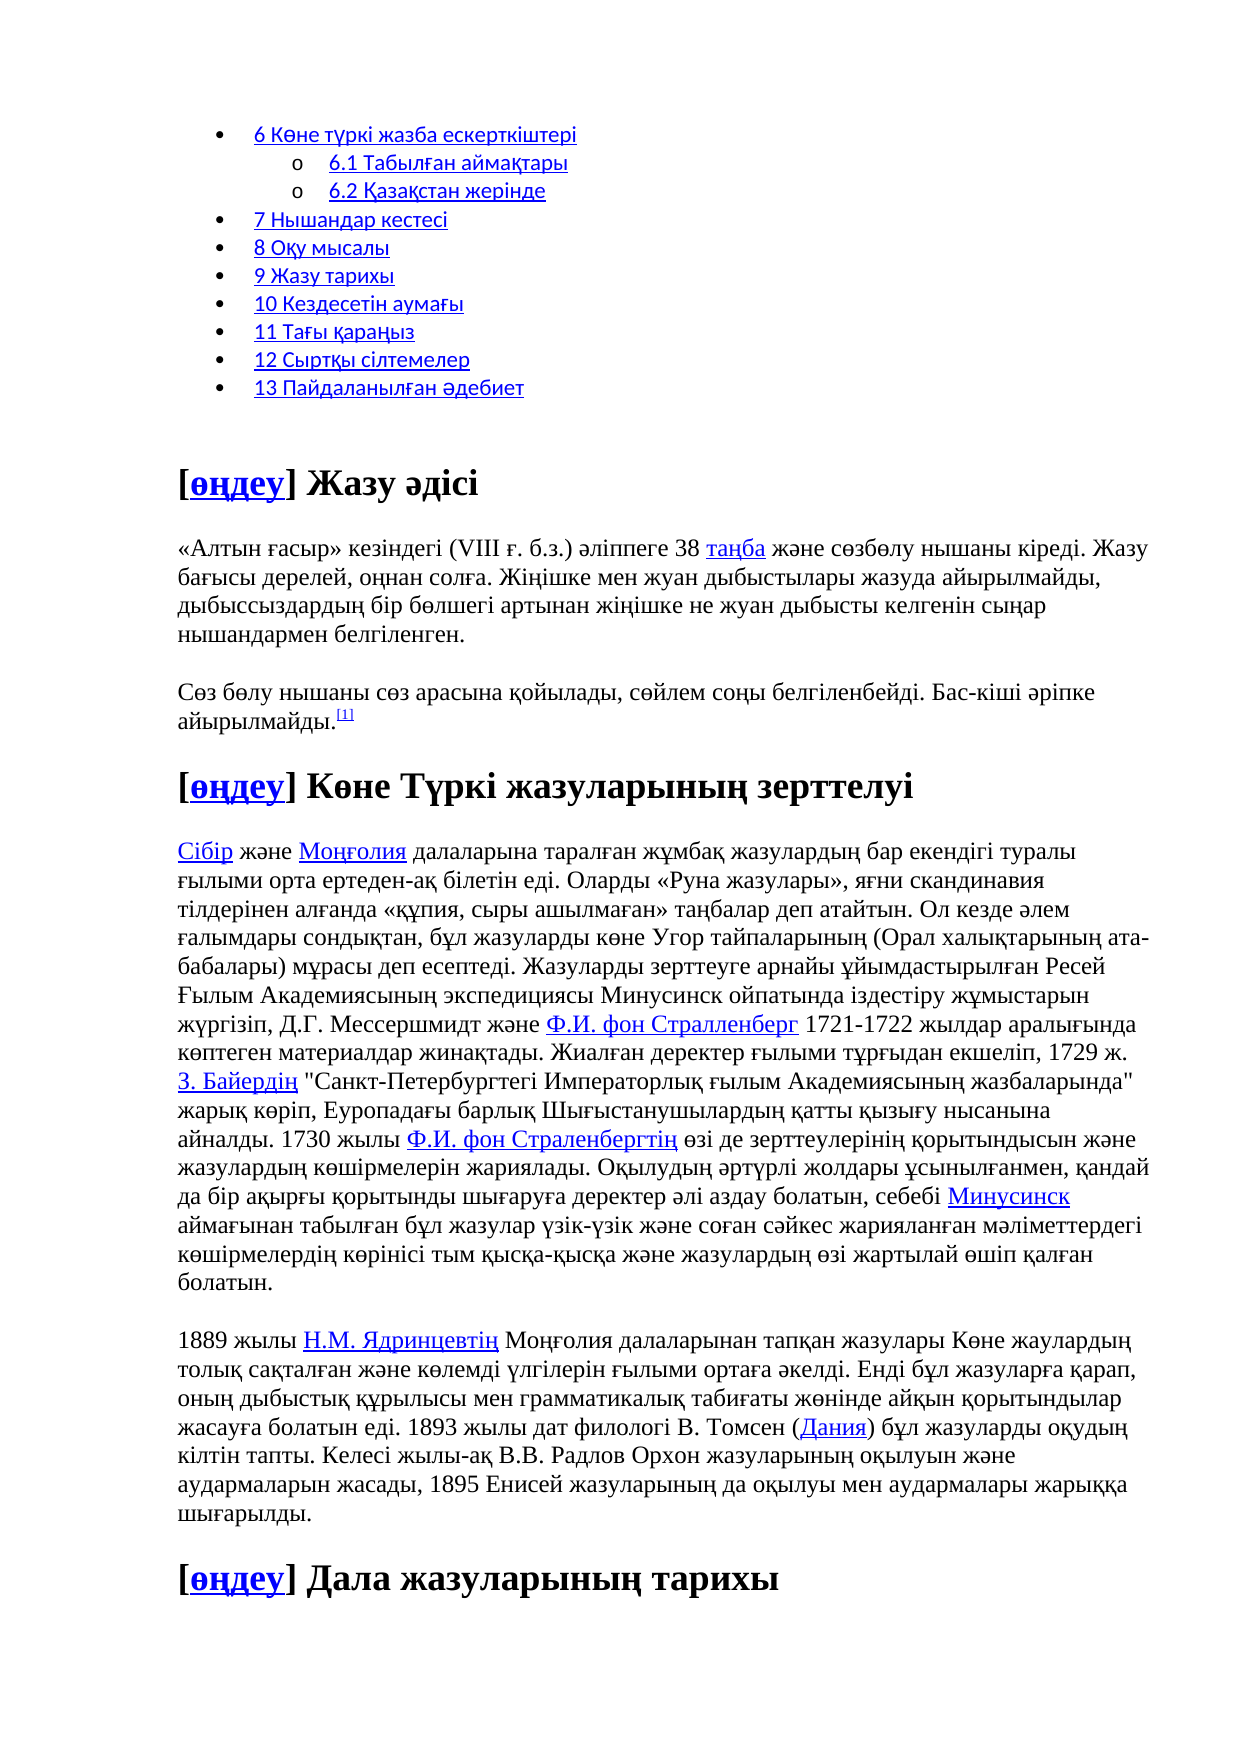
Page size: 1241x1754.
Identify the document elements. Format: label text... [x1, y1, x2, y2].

subtitle [өңдеу] Көне Түркі жазуларының зерттелуі [177, 764, 1152, 807]
text «Алтын ғасыр» кезіндегі (VIII ғ. б.з.) әліппеге 38 таңба және сөзбөлу нышаны кіреді. Жазу бағысы дерелей, оңнан солға. Жіңішке мен жуан дыбыстылары жазуда айырылмайды, дыбыссыздардың бір бөлшегі артынан жіңішке не жуан дыбысты келгенін сыңар нышандармен белгіленген. [177, 533, 1152, 648]
text 1889 жылы Н.М. Ядринцевтің Моңғолия далаларынан тапқан жазулары Көне жаулардың толық сақталған және көлемді үлгілерін ғылыми ортаға әкелді. Енді бұл жазуларға қарап, оның дыбыстық құрылысы мен грамматикалық табиғаты жөнінде айқын қорытындылар жасауға болатын еді. 1893 жылы дат филологі В. Томсен (Дания) бұл жазуларды оқудың кілтін тапты. Келесі жылы-ақ В.В. Радлов Орхон жазуларының оқылуын және аудармаларын жасады, 1895 Енисей жазуларының да оқылуы мен аудармалары жарыққа шығарылды. [177, 1325, 1152, 1527]
subtitle [өңдеу] Дала жазуларының тарихы [177, 1556, 1152, 1599]
text Сібір және Моңғолия далаларына таралған жұмбақ жазулардың бар екендігі туралы ғылыми орта ертеден-ақ білетін еді. Оларды «Руна жазулары», яғни скандинавия тілдерінен алғанда «құпия, сыры ашылмаған» таңбалар деп атайтын. Ол кезде әлем ғалымдары сондықтан, бұл жазуларды көне Угор тайпаларының (Орал халықтарының ата-бабалары) мұрасы деп есептеді. Жазуларды зерттеуге арнайы ұйымдастырылған Ресей Ғылым Академиясының экспедициясы Минусинск ойпатында іздестіру жұмыстарын жүргізіп, Д.Г. Мессершмидт және Ф.И. фон Стралленберг 1721-1722 жылдар аралығында көптеген материалдар жинақтады. Жиалған деректер ғылыми тұрғыдан екшеліп, 1729 ж. З. Байердің "Санкт-Петербургтегі Императорлық ғылым Академиясының жазбаларында" жарық көріп, Еуропадағы барлық Шығыстанушылардың қатты қызығу нысанына айналды. 1730 жылы Ф.И. фон Страленбергтің өзі де зерттеулерінің қорытындысын және жазулардың көшірмелерін жариялады. Оқылудың әртүрлі жолдары ұсынылғанмен, қандай да бір ақырғы қорытынды шығаруға деректер әлі аздау болатын, себебі Минусинск аймағынан табылған бұл жазулар үзік-үзік және соған сәйкес жарияланған мәліметтердегі көшірмелердің көрінісі тым қысқа-қысқа және жазулардың өзі жартылай өшіп қалған болатын. [177, 836, 1152, 1296]
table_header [177, 118, 764, 432]
text Сөз бөлу нышаны сөз арасына қойылады, сөйлем соңы белгіленбейді. Бас-кіші әріпке айырылмайды.[1] [177, 677, 1152, 735]
subtitle [өңдеу] Жазу әдісі [177, 461, 1152, 504]
